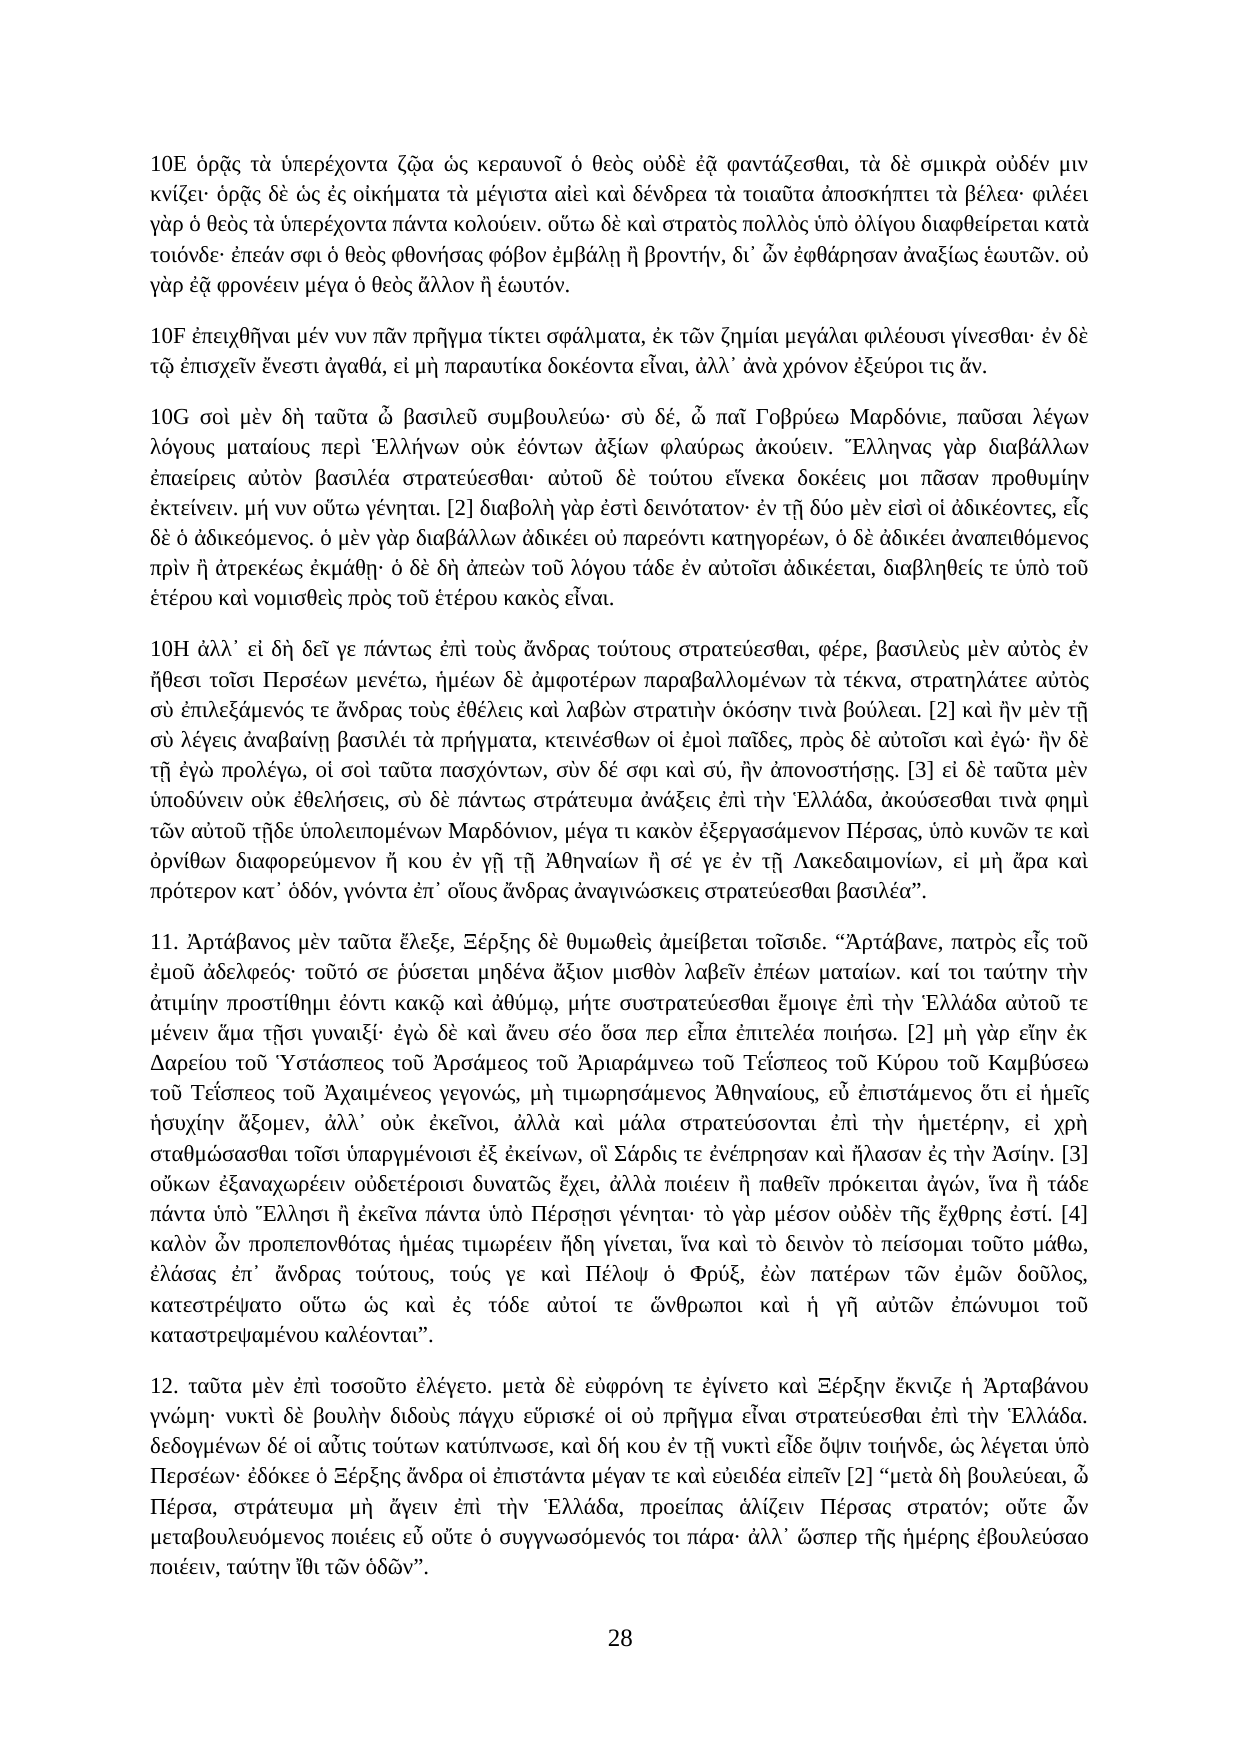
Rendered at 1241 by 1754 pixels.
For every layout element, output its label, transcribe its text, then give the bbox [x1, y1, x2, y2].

text 12. ταῦτα μὲν ἐπὶ τοσοῦτο ἐλέγετο. μετὰ δὲ εὐφρόνη τε ἐγίνετο καὶ Ξέρξην ἔκνιζε ἡ Ἀρταβάνου γνώμη· νυκτὶ δὲ βουλὴν διδοὺς πάγχυ εὕρισκέ οἱ οὐ πρῆγμα εἶναι στρατεύεσθαι ἐπὶ τὴν Ἑλλάδα. δεδογμένων δέ οἱ αὖτις τούτων κατύπνωσε, καὶ δή κου ἐν τῇ νυκτὶ εἶδε ὄψιν τοιήνδε, ὡς λέγεται ὑπὸ Περσέων· ἐδόκεε ὁ Ξέρξης ἄνδρα οἱ ἐπιστάντα μέγαν τε καὶ εὐειδέα εἰπεῖν [2] “μετὰ δὴ βουλεύεαι, ὦ Πέρσα, στράτευμα μὴ ἄγειν ἐπὶ τὴν Ἑλλάδα, προείπας ἁλίζειν Πέρσας στρατόν; οὔτε ὦν μεταβουλευόμενος ποιέεις εὖ οὔτε ὁ συγγνωσόμενός τοι πάρα· ἀλλ᾽ ὥσπερ τῆς ἡμέρης ἐβουλεύσαο ποιέειν, ταύτην ἴθι τῶν ὁδῶν”. [150, 1372, 1090, 1579]
text 10H ἀλλ᾽ εἰ δὴ δεῖ γε πάντως ἐπὶ τοὺς ἄνδρας τούτους στρατεύεσθαι, φέρε, βασιλεὺς μὲν αὐτὸς ἐν ἤθεσι τοῖσι Περσέων μενέτω, ἡμέων δὲ ἀμφοτέρων παραβαλλομένων τὰ τέκνα, στρατηλάτεε αὐτὸς σὺ ἐπιλεξάμενός τε ἄνδρας τοὺς ἐθέλεις καὶ λαβὼν στρατιὴν ὁκόσην τινὰ βούλεαι. [2] καὶ ἢν μὲν τῇ σὺ λέγεις ἀναβαίνῃ βασιλέι τὰ πρήγματα, κτεινέσθων οἱ ἐμοὶ παῖδες, πρὸς δὲ αὐτοῖσι καὶ ἐγώ· ἢν δὲ τῇ ἐγὼ προλέγω, οἱ σοὶ ταῦτα πασχόντων, σὺν δέ σφι καὶ σύ, ἢν ἀπονοστήσῃς. [3] εἰ δὲ ταῦτα μὲν ὑποδύνειν οὐκ ἐθελήσεις, σὺ δὲ πάντως στράτευμα ἀνάξεις ἐπὶ τὴν Ἑλλάδα, ἀκούσεσθαι τινὰ φημὶ τῶν αὐτοῦ τῇδε ὑπολειπομένων Μαρδόνιον, μέγα τι κακὸν ἐξεργασάμενον Πέρσας, ὑπὸ κυνῶν τε καὶ ὀρνίθων διαφορεύμενον ἤ κου ἐν γῇ τῇ Ἀθηναίων ἢ σέ γε ἐν τῇ Λακεδαιμονίων, εἰ μὴ ἄρα καὶ πρότερον κατ᾽ ὁδόν, γνόντα ἐπ᾽ οἵους ἄνδρας ἀναγινώσκεις στρατεύεσθαι βασιλέα”. [150, 635, 1090, 903]
text 10E ὁρᾷς τὰ ὑπερέχοντα ζῷα ὡς κεραυνοῖ ὁ θεὸς οὐδὲ ἐᾷ φαντάζεσθαι, τὰ δὲ σμικρὰ οὐδέν μιν κνίζει· ὁρᾷς δὲ ὡς ἐς οἰκήματα τὰ μέγιστα αἰεὶ καὶ δένδρεα τὰ τοιαῦτα ἀποσκήπτει τὰ βέλεα· φιλέει γὰρ ὁ θεὸς τὰ ὑπερέχοντα πάντα κολούειν. οὕτω δὲ καὶ στρατὸς πολλὸς ὑπὸ ὀλίγου διαφθείρεται κατὰ τοιόνδε· ἐπεάν σφι ὁ θεὸς φθονήσας φόβον ἐμβάλῃ ἢ βροντήν, δι᾽ ὦν ἐφθάρησαν ἀναξίως ἑωυτῶν. οὐ γὰρ ἐᾷ φρονέειν μέγα ὁ θεὸς ἄλλον ἢ ἑωυτόν. [150, 150, 1090, 297]
text 11. Ἀρτάβανος μὲν ταῦτα ἔλεξε, Ξέρξης δὲ θυμωθεὶς ἀμείβεται τοῖσιδε. “Ἀρτάβανε, πατρὸς εἶς τοῦ ἐμοῦ ἀδελφεός· τοῦτό σε ῥύσεται μηδένα ἄξιον μισθὸν λαβεῖν ἐπέων ματαίων. καί τοι ταύτην τὴν ἀτιμίην προστίθημι ἐόντι κακῷ καὶ ἀθύμῳ, μήτε συστρατεύεσθαι ἔμοιγε ἐπὶ τὴν Ἑλλάδα αὐτοῦ τε μένειν ἅμα τῇσι γυναιξί· ἐγὼ δὲ καὶ ἄνευ σέο ὅσα περ εἶπα ἐπιτελέα ποιήσω. [2] μὴ γὰρ εἴην ἐκ Δαρείου τοῦ Ὑστάσπεος τοῦ Ἀρσάμεος τοῦ Ἀριαράμνεω τοῦ Τεΐσπεος τοῦ Κύρου τοῦ Καμβύσεω τοῦ Τεΐσπεος τοῦ Ἀχαιμένεος γεγονώς, μὴ τιμωρησάμενος Ἀθηναίους, εὖ ἐπιστάμενος ὅτι εἰ ἡμεῖς ἡσυχίην ἄξομεν, ἀλλ᾽ οὐκ ἐκεῖνοι, ἀλλὰ καὶ μάλα στρατεύσονται ἐπὶ τὴν ἡμετέρην, εἰ χρὴ σταθμώσασθαι τοῖσι ὑπαργμένοισι ἐξ ἐκείνων, οἳ Σάρδις τε ἐνέπρησαν καὶ ἤλασαν ἐς τὴν Ἀσίην. [3] οὔκων ἐξαναχωρέειν οὐδετέροισι δυνατῶς ἔχει, ἀλλὰ ποιέειν ἢ παθεῖν πρόκειται ἀγών, ἵνα ἢ τάδε πάντα ὑπὸ Ἕλλησι ἢ ἐκεῖνα πάντα ὑπὸ Πέρσῃσι γένηται· τὸ γὰρ μέσον οὐδὲν τῆς ἔχθρης ἐστί. [4] καλὸν ὦν προπεπονθότας ἡμέας τιμωρέειν ἤδη γίνεται, ἵνα καὶ τὸ δεινὸν τὸ πείσομαι τοῦτο μάθω, ἐλάσας ἐπ᾽ ἄνδρας τούτους, τούς γε καὶ Πέλοψ ὁ Φρύξ, ἐὼν πατέρων τῶν ἐμῶν δοῦλος, κατεστρέψατο οὕτω ὡς καὶ ἐς τόδε αὐτοί τε ὥνθρωποι καὶ ἡ γῆ αὐτῶν ἐπώνυμοι τοῦ καταστρεψαμένου καλέονται”. [150, 928, 1090, 1347]
text 10G σοὶ μὲν δὴ ταῦτα ὦ βασιλεῦ συμβουλεύω· σὺ δέ, ὦ παῖ Γοβρύεω Μαρδόνιε, παῦσαι λέγων λόγους ματαίους περὶ Ἑλλήνων οὐκ ἐόντων ἀξίων φλαύρως ἀκούειν. Ἕλληνας γὰρ διαβάλλων ἐπαείρεις αὐτὸν βασιλέα στρατεύεσθαι· αὐτοῦ δὲ τούτου εἵνεκα δοκέεις μοι πᾶσαν προθυμίην ἐκτείνειν. μή νυν οὕτω γένηται. [2] διαβολὴ γὰρ ἐστὶ δεινότατον· ἐν τῇ δύο μὲν εἰσὶ οἱ ἀδικέοντες, εἷς δὲ ὁ ἀδικεόμενος. ὁ μὲν γὰρ διαβάλλων ἀδικέει οὐ παρεόντι κατηγορέων, ὁ δὲ ἀδικέει ἀναπειθόμενος πρὶν ἢ ἀτρεκέως ἐκμάθῃ· ὁ δὲ δὴ ἀπεὼν τοῦ λόγου τάδε ἐν αὐτοῖσι ἀδικέεται, διαβληθείς τε ὑπὸ τοῦ ἑτέρου καὶ νομισθεὶς πρὸς τοῦ ἑτέρου κακὸς εἶναι. [150, 403, 1090, 611]
text 10F ἐπειχθῆναι μέν νυν πᾶν πρῆγμα τίκτει σφάλματα, ἐκ τῶν ζημίαι μεγάλαι φιλέουσι γίνεσθαι· ἐν δὲ τῷ ἐπισχεῖν ἔνεστι ἀγαθά, εἰ μὴ παραυτίκα δοκέοντα εἶναι, ἀλλ᾽ ἀνὰ χρόνον ἐξεύροι τις ἄν. [150, 322, 1090, 378]
